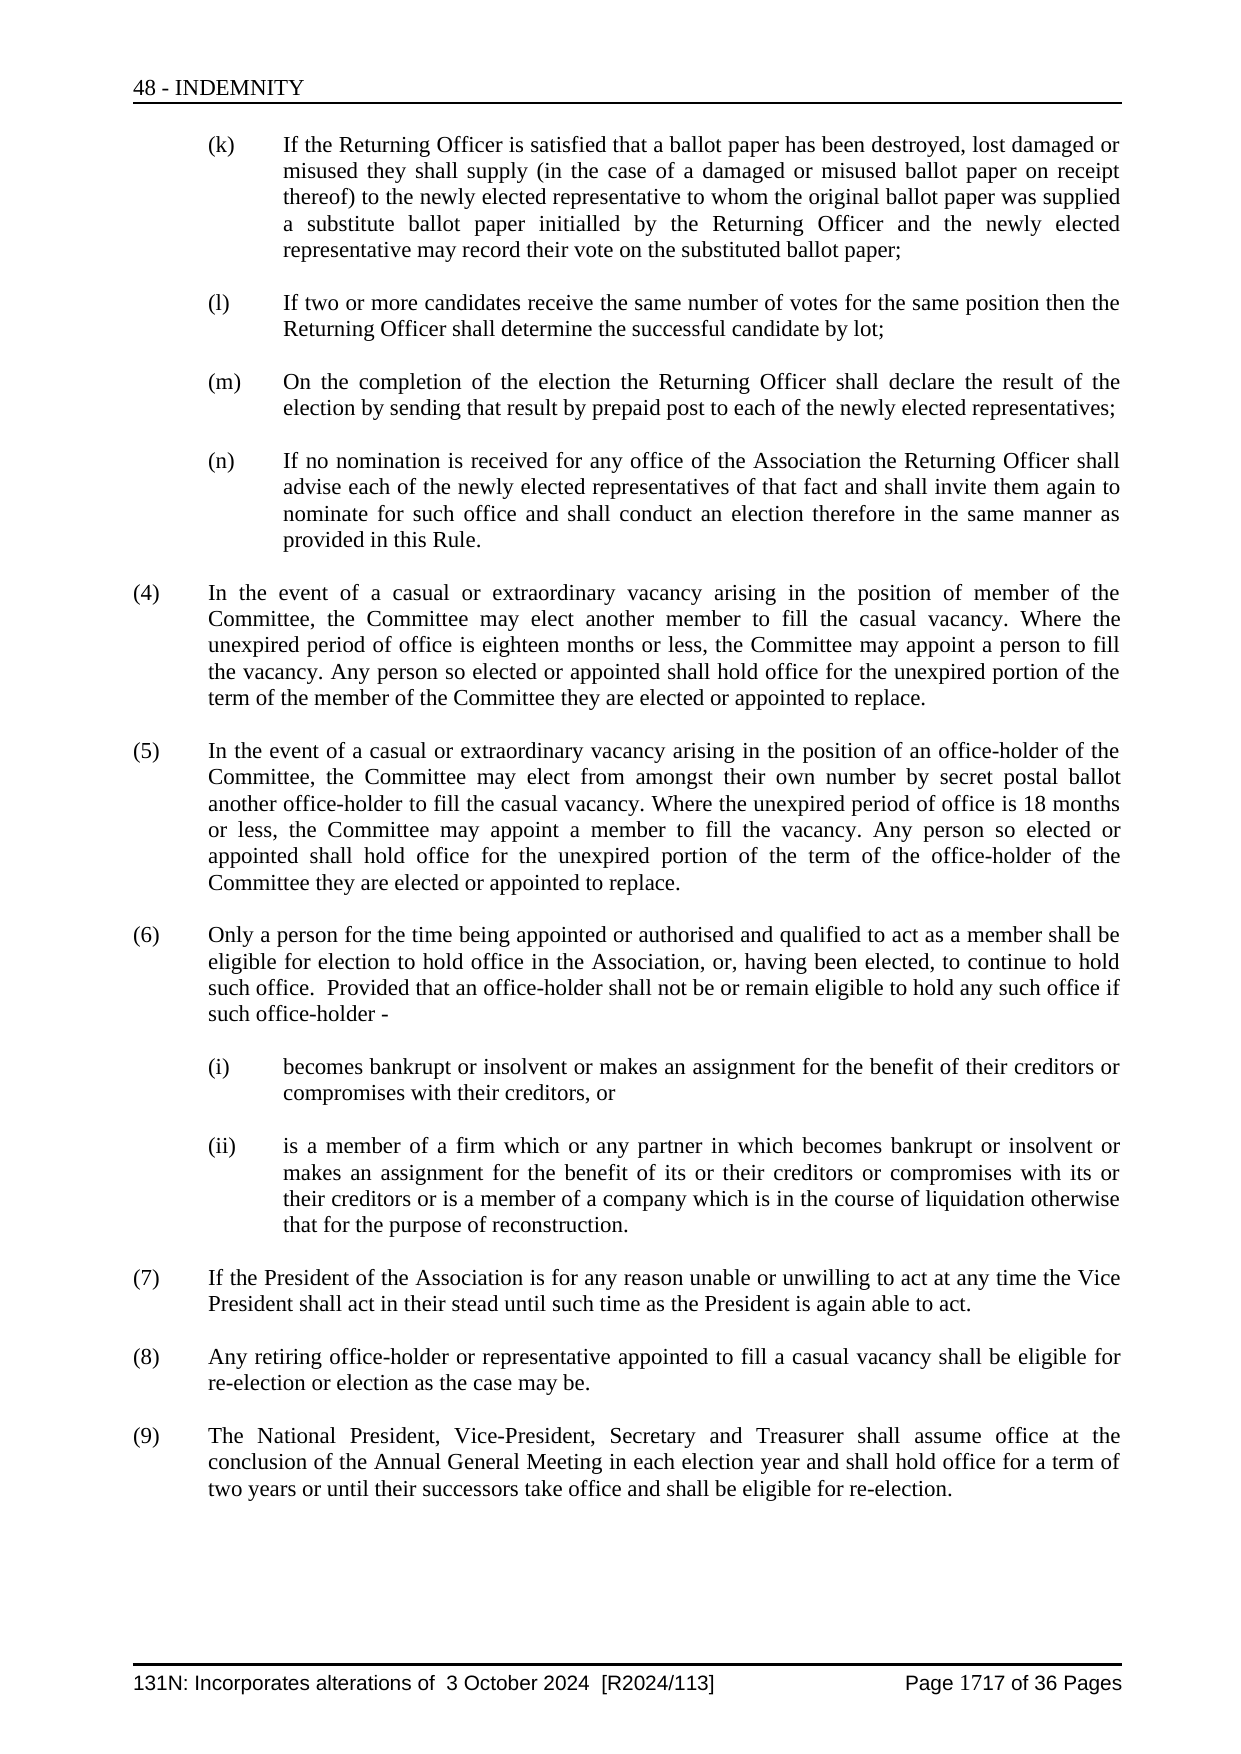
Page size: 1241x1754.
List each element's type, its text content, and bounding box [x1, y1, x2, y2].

text (n) If no nomination is received for any office of the Association the Returning Officer shall advise each of the newly elected representatives of that fact and shall invite them again to nominate for such office and shall conduct an election therefore in the same manner as provided in this Rule. [133, 447, 1122, 552]
text (8) Any retiring office-holder or representative appointed to fill a casual vacancy shall be eligible for re-election or election as the case may be. [133, 1343, 1122, 1396]
text (l) If two or more candidates receive the same number of votes for the same position then the Returning Officer shall determine the successful candidate by lot; [133, 289, 1122, 342]
text (m) On the completion of the election the Returning Officer shall declare the result of the election by sending that result by prepaid post to each of the newly elected representatives; [133, 368, 1122, 421]
text (4) In the event of a casual or extraordinary vacancy arising in the position of member of the Committee, the Committee may elect another member to fill the casual vacancy. Where the unexpired period of office is eighteen months or less, the Committee may appoint a person to fill the vacancy. Any person so elected or appointed shall hold office for the unexpired portion of the term of the member of the Committee they are elected or appointed to replace. [133, 579, 1122, 711]
text (9) The National President, Vice-President, Secretary and Treasurer shall assume office at the conclusion of the Annual General Meeting in each election year and shall hold office for a term of two years or until their successors take office and shall be eligible for re-election. [133, 1422, 1122, 1501]
text (6) Only a person for the time being appointed or authorised and qualified to act as a member shall be eligible for election to hold office in the Association, or, having been elected, to continue to hold such office. Provided that an office-holder shall not be or remain eligible to hold any such office if such office-holder - [133, 921, 1122, 1027]
text (k) If the Returning Officer is satisfied that a ballot paper has been destroyed, lost damaged or misused they shall supply (in the case of a damaged or misused ballot paper on receipt thereof) to the newly elected representative to whom the original ballot paper was supplied a substitute ballot paper initialled by the Returning Officer and the newly elected representative may record their vote on the substituted ballot paper; [133, 131, 1122, 262]
text (5) In the event of a casual or extraordinary vacancy arising in the position of an office-holder of the Committee, the Committee may elect from amongst their own number by secret postal ballot another office-holder to fill the casual vacancy. Where the unexpired period of office is 18 months or less, the Committee may appoint a member to fill the vacancy. Any person so elected or appointed shall hold office for the unexpired portion of the term of the office-holder of the Committee they are elected or appointed to replace. [133, 737, 1122, 895]
text (7) If the President of the Association is for any reason unable or unwilling to act at any time the Vice President shall act in their stead until such time as the President is again able to act. [133, 1264, 1122, 1317]
text (ii) is a member of a firm which or any partner in which becomes bankrupt or insolvent or makes an assignment for the benefit of its or their creditors or compromises with its or their creditors or is a member of a company which is in the course of liquidation otherwise that for the purpose of reconstruction. [133, 1132, 1122, 1238]
text (i) becomes bankrupt or insolvent or makes an assignment for the benefit of their creditors or compromises with their creditors, or [133, 1053, 1122, 1106]
